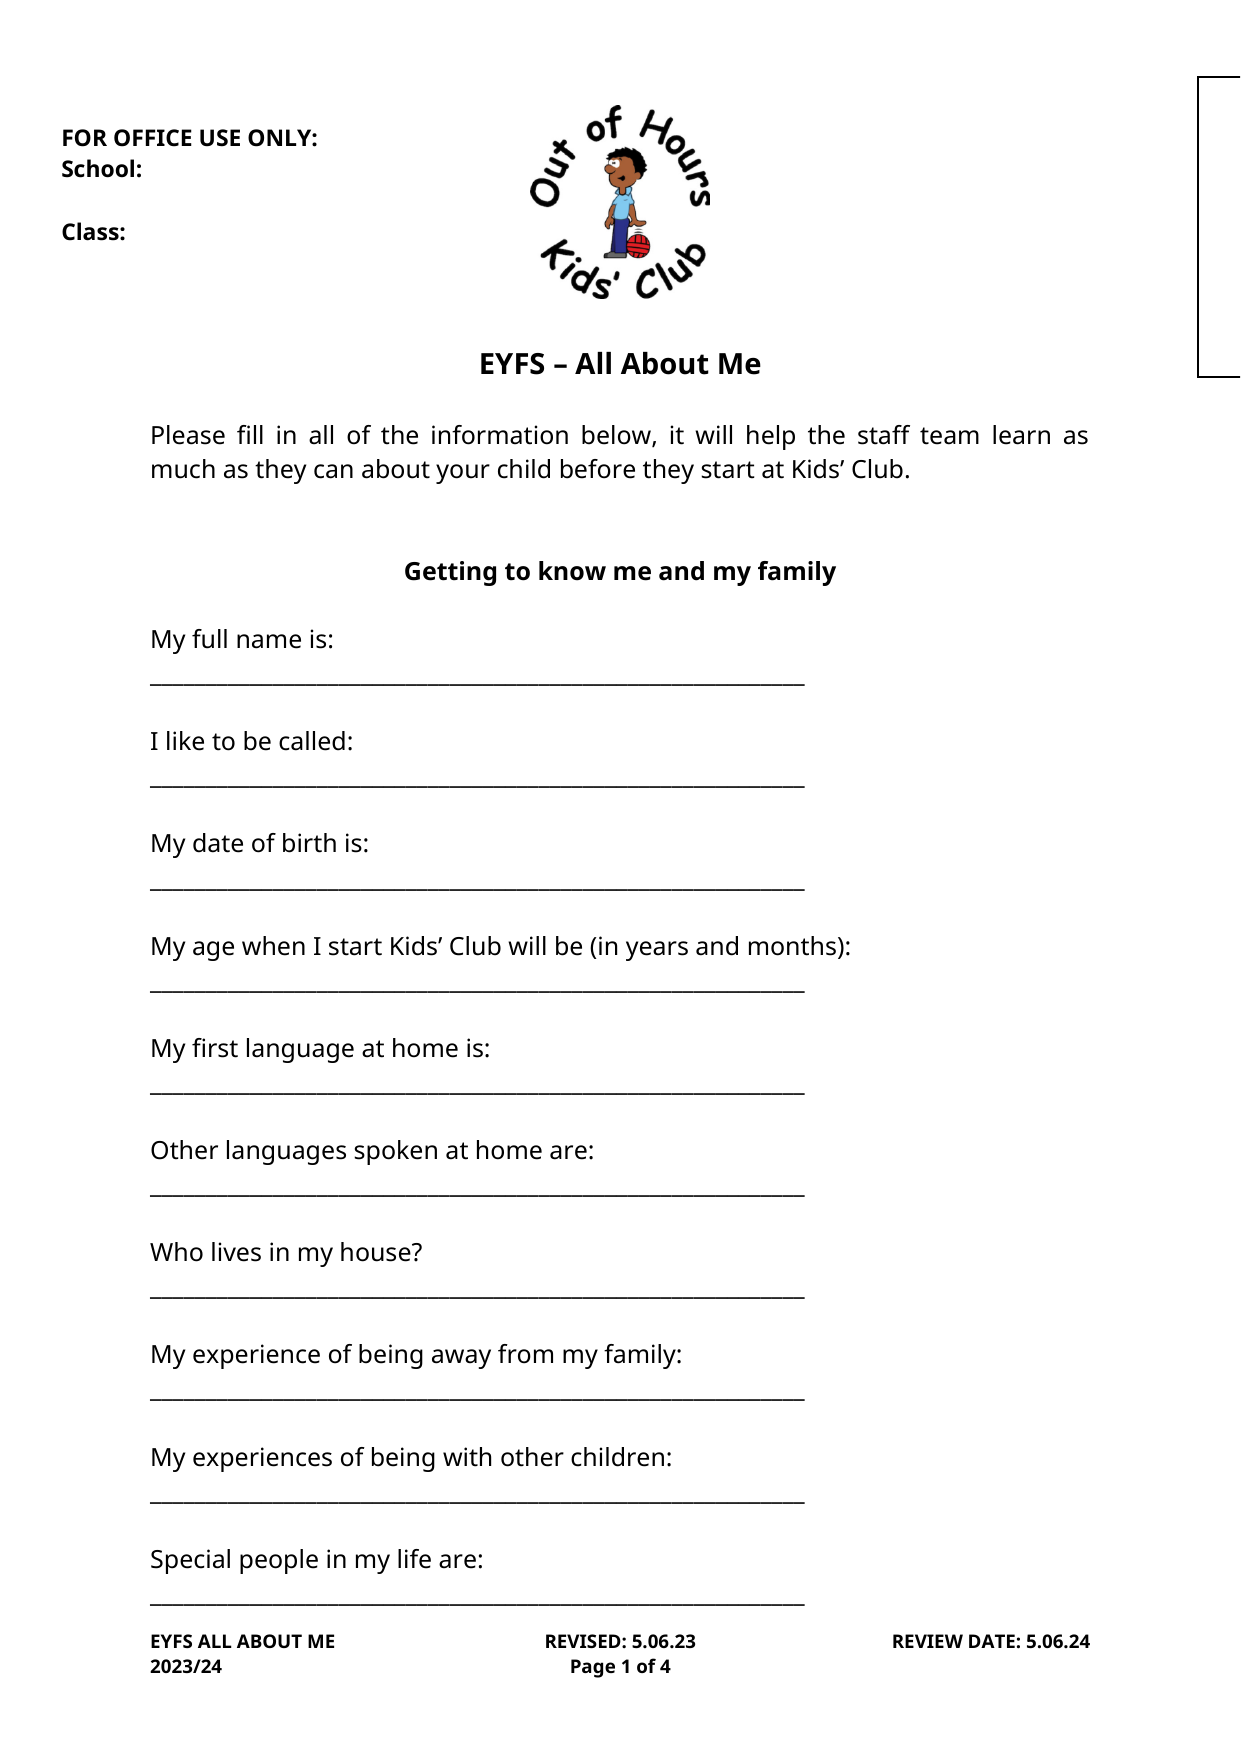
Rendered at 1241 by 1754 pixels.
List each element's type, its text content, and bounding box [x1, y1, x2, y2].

text My experience of being away from my family: [150, 1337, 1090, 1371]
text EYFS – All About Me [150, 304, 1090, 383]
text ___________________________________________________________ [150, 1269, 1090, 1303]
text My first language at home is: [150, 1031, 1090, 1064]
text Special people in my life are: [150, 1541, 1090, 1576]
text My age when I start Kids’ Club will be (in years and months): [150, 928, 1090, 962]
text My experiences of being with other children: [150, 1439, 1090, 1473]
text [150, 1576, 1090, 1609]
picture [530, 105, 710, 299]
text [150, 1473, 1090, 1507]
text My full name is: [150, 622, 1090, 656]
text Getting to know me and my family [150, 554, 1090, 588]
text I like to be called: [150, 724, 1090, 758]
text ___________________________________________________________ [150, 1371, 1090, 1405]
text ___________________________________________________________ [150, 1167, 1090, 1201]
text Please fill in all of the information below, it will help the staff team learn as much as they can about your child before they start at Kids’ Club. [150, 383, 1090, 486]
text Other languages spoken at home are: [150, 1133, 1090, 1167]
text Who lives in my house? [150, 1235, 1090, 1269]
text ___________________________________________________________ [150, 656, 1090, 690]
text ___________________________________________________________ [150, 962, 1090, 996]
text ___________________________________________________________ [150, 1064, 1090, 1099]
text ___________________________________________________________ My date of birth is: ___________________________________________________________ [150, 758, 1090, 894]
